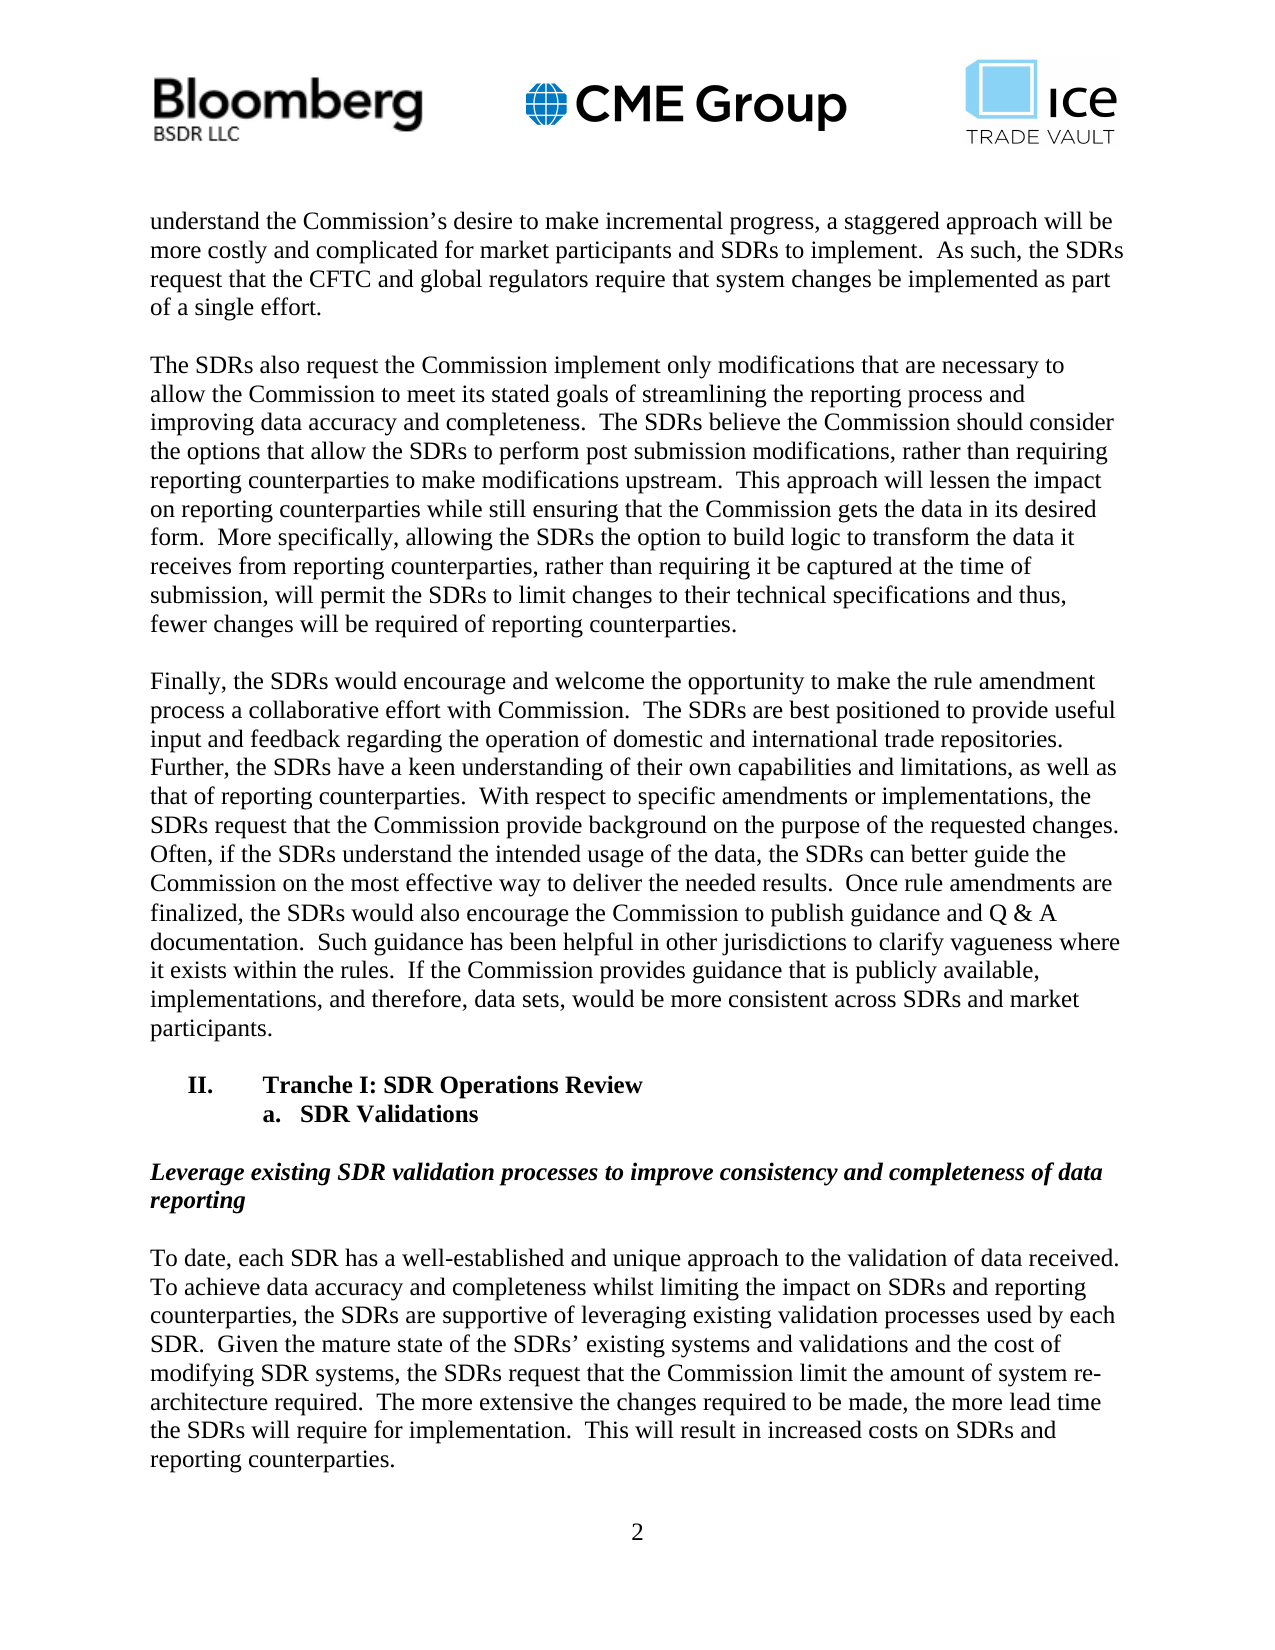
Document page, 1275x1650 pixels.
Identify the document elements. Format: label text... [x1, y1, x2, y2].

text Leverage existing SDR validation processes to improve consistency and completeness of data reporting [150, 1157, 1125, 1214]
picture [150, 73, 427, 149]
picture [526, 79, 849, 136]
list Tranche I: SDR Operations Review [187, 1071, 1125, 1099]
picture [961, 56, 1121, 149]
text The SDRs also request the Commission implement only modifications that are necessary to allow the Commission to meet its stated goals of streamlining the reporting process and improving data accuracy and completeness. The SDRs believe the Commission should consider the options that allow the SDRs to perform post submission modifications, rather than requiring reporting counterparties to make modifications upstream. This approach will lessen the impact on reporting counterparties while still ensuring that the Commission gets the data in its desired form. More specifically, allowing the SDRs the option to build logic to transform the data it receives from reporting counterparties, rather than requiring it be captured at the time of submission, will permit the SDRs to limit changes to their technical specifications and thus, fewer changes will be required of reporting counterparties. [150, 350, 1125, 637]
text Finally, the SDRs would encourage and welcome the opportunity to make the rule amendment process a collaborative effort with Commission. The SDRs are best positioned to provide useful input and feedback regarding the operation of domestic and international trade repositories. Further, the SDRs have a keen understanding of their own capabilities and limitations, as well as that of reporting counterparties. With respect to specific amendments or implementations, the SDRs request that the Commission provide background on the purpose of the requested changes. Often, if the SDRs understand the intended usage of the data, the SDRs can better guide the Commission on the most effective way to deliver the needed results. Once rule amendments are finalized, the SDRs would also encourage the Commission to publish guidance and Q & A documentation. Such guidance has been helpful in other jurisdictions to clarify vagueness where it exists within the rules. If the Commission provides guidance that is publicly available, implementations, and therefore, data sets, would be more consistent across SDRs and market participants. [150, 666, 1125, 1042]
text To date, each SDR has a well-established and unique approach to the validation of data received. To achieve data accuracy and completeness whilst limiting the impact on SDRs and reporting counterparties, the SDRs are supportive of leveraging existing validation processes used by each SDR. Given the mature state of the SDRs’ existing systems and validations and the cost of modifying SDR systems, the SDRs request that the Commission limit the amount of system re-architecture required. The more extensive the changes required to be made, the more lead time the SDRs will require for implementation. This will result in increased costs on SDRs and reporting counterparties. [150, 1243, 1125, 1473]
list SDR Validations [262, 1099, 1125, 1128]
